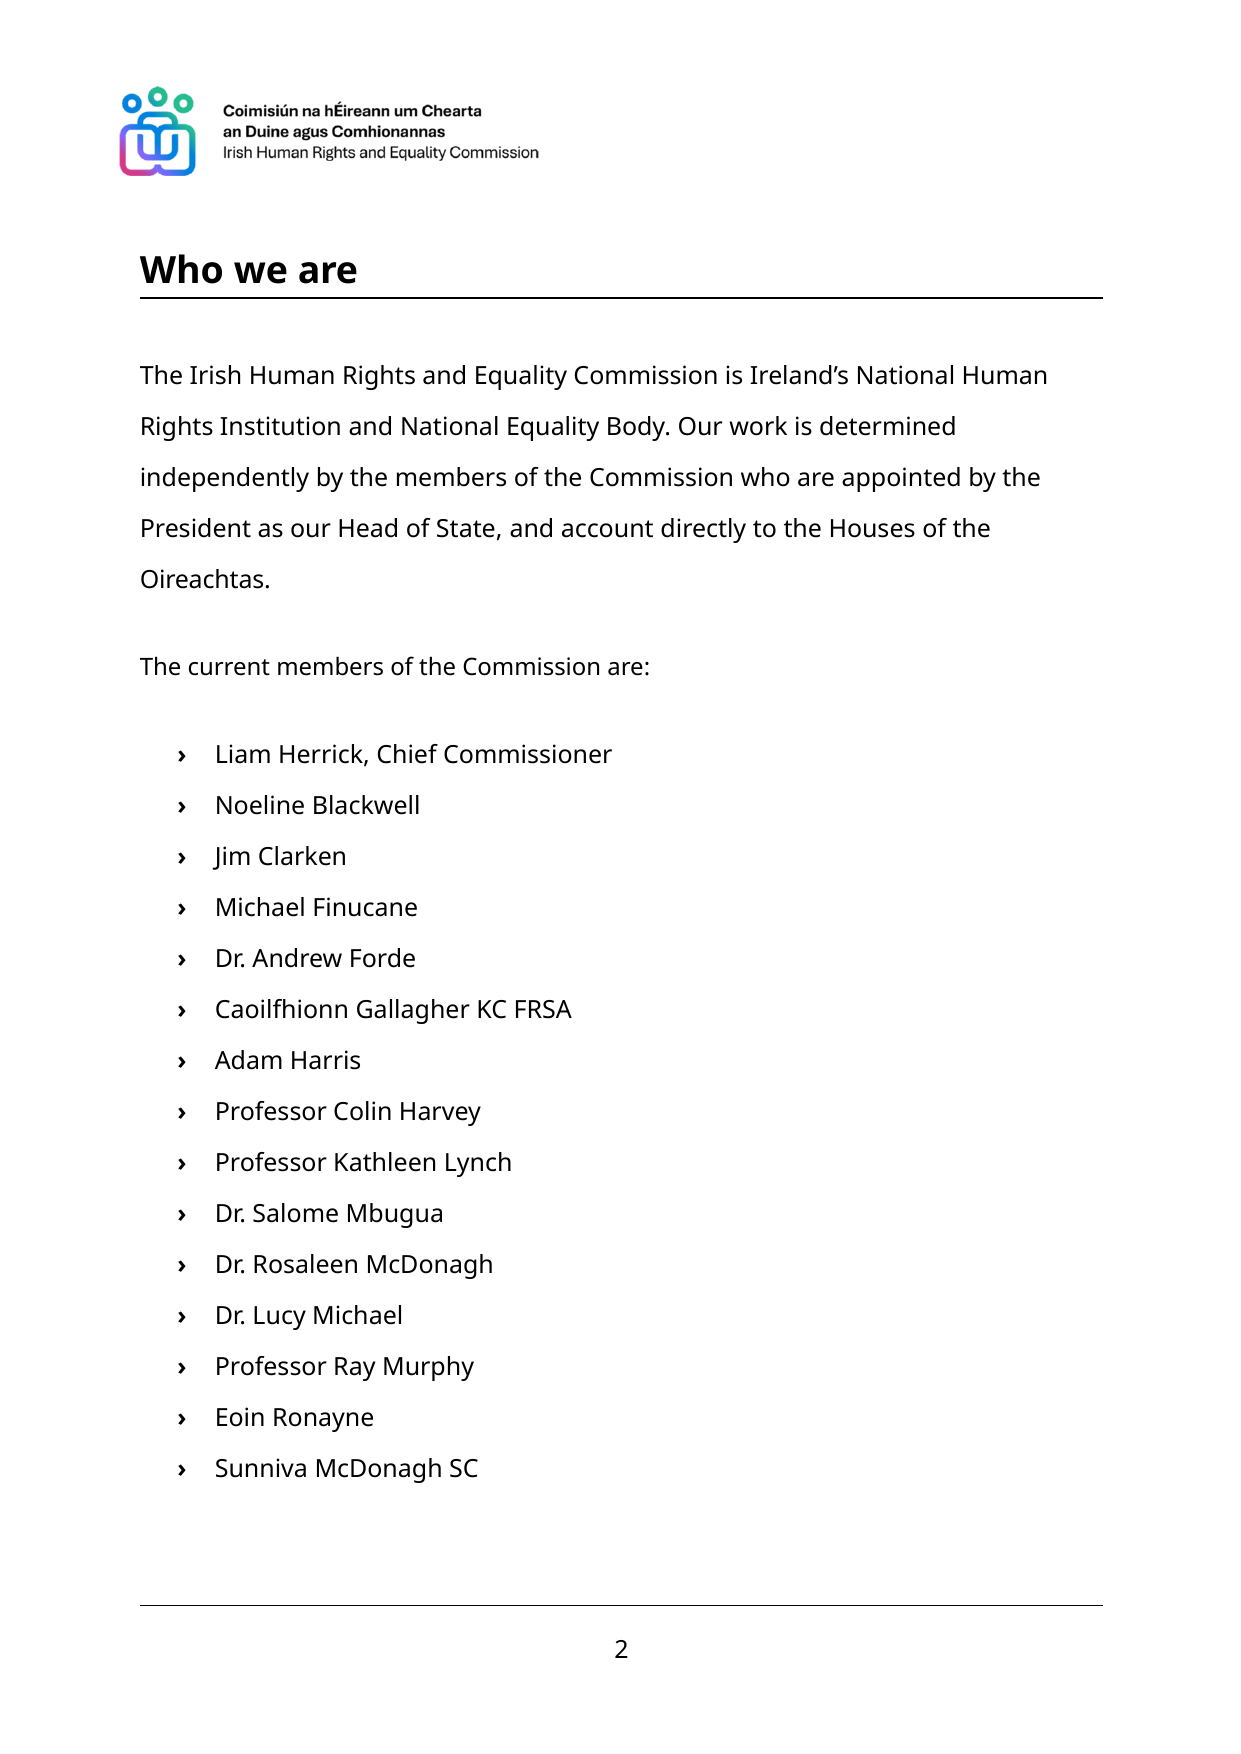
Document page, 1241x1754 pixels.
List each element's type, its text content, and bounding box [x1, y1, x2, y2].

text The current members of the Commission are: [139, 650, 1103, 683]
picture [0, 0, 1241, 264]
text The Irish Human Rights and Equality Commission is Ireland’s National Human Rights Institution and National Equality Body. Our work is determined independently by the members of the Commission who are appointed by the President as our Head of State, and account directly to the Houses of the Oireachtas. [139, 357, 1103, 596]
subtitle Who we are [139, 244, 1103, 299]
text Noeline Blackwell [177, 787, 1103, 821]
text Dr. Rosaleen McDonagh [177, 1247, 1103, 1281]
text Dr. Lucy Michael [177, 1298, 1103, 1332]
text Caoilfhionn Gallagher KC FRSA [177, 992, 1103, 1026]
text Dr. Andrew Forde [177, 941, 1103, 974]
text Professor Ray Murphy [177, 1349, 1103, 1383]
text Professor Colin Harvey [177, 1094, 1103, 1128]
text Eoin Ronayne [177, 1400, 1103, 1434]
text Michael Finucane [177, 889, 1103, 923]
text Adam Harris [177, 1043, 1103, 1077]
text Liam Herrick, Chief Commissioner [177, 736, 1103, 770]
text Sunniva McDonagh SC [177, 1451, 1103, 1485]
text Professor Kathleen Lynch [177, 1145, 1103, 1179]
text Jim Clarken [177, 838, 1103, 872]
text Dr. Salome Mbugua [177, 1196, 1103, 1230]
